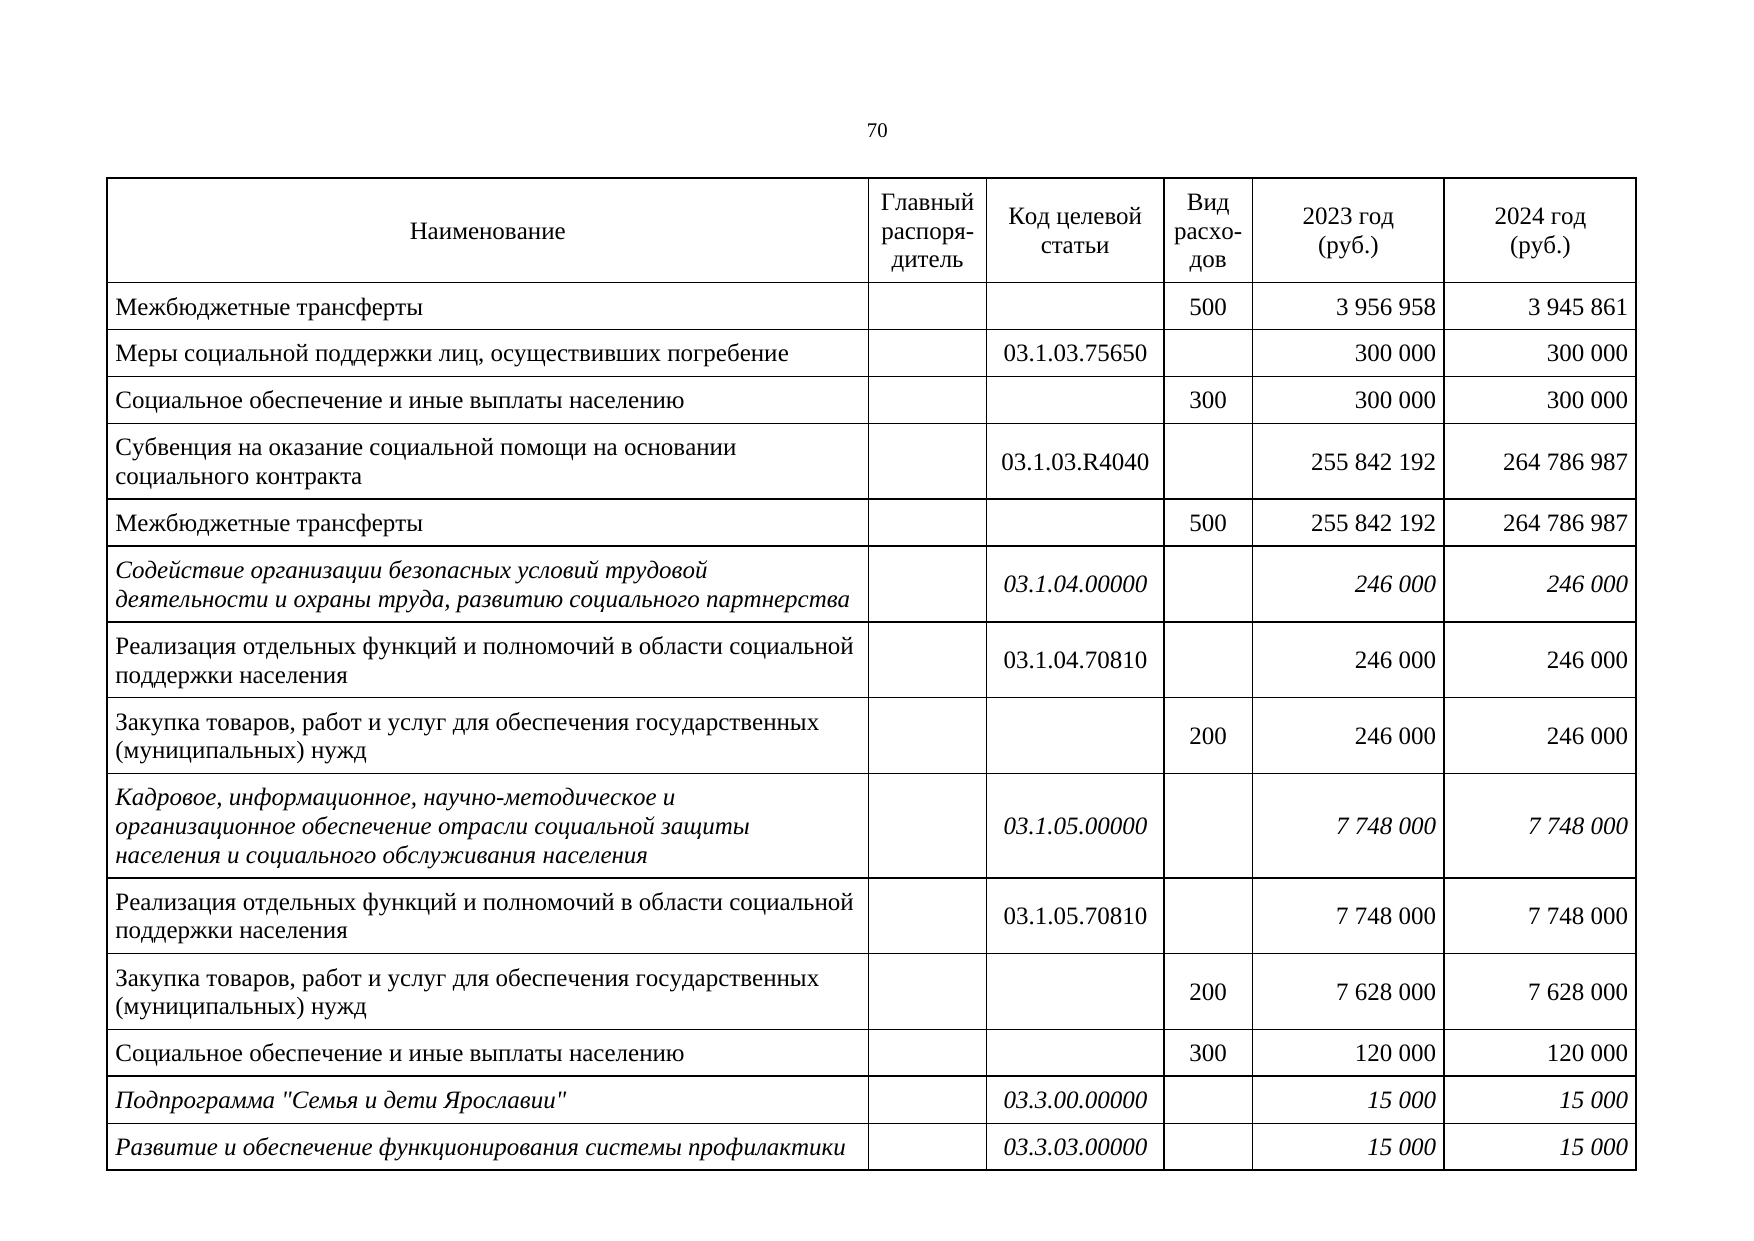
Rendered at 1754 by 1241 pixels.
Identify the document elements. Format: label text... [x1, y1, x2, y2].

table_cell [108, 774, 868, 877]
table_header Главный распоря-дитель [869, 179, 986, 282]
table_header 2023 год (руб.) [1253, 179, 1443, 282]
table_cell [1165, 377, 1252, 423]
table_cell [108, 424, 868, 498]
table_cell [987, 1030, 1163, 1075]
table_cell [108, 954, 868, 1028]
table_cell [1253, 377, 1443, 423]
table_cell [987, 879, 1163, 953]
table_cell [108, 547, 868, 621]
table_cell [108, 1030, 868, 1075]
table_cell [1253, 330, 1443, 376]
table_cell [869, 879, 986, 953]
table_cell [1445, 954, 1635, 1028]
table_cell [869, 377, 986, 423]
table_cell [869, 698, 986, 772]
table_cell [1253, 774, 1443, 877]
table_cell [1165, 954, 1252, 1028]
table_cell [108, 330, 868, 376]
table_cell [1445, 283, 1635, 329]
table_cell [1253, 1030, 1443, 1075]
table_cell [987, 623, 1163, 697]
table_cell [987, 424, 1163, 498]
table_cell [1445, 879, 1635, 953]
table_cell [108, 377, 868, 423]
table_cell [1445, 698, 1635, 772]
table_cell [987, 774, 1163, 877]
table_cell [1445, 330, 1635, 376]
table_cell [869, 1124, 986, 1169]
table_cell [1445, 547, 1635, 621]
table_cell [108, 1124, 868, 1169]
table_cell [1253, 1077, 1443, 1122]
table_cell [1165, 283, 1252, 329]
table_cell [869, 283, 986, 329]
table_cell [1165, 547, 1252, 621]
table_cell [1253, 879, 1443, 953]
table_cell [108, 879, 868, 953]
table_header Наименование [108, 179, 868, 282]
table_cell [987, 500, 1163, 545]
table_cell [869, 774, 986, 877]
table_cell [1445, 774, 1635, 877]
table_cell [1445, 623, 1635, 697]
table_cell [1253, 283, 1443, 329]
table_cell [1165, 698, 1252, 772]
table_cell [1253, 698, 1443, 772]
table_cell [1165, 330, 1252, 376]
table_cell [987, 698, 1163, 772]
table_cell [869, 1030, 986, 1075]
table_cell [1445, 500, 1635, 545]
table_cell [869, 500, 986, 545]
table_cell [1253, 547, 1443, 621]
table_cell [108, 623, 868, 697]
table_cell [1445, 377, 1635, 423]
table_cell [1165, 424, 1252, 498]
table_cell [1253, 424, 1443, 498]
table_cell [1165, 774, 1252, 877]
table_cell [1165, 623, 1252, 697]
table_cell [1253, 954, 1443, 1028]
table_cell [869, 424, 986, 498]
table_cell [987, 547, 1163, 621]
table_header Код целевой статьи [987, 179, 1163, 282]
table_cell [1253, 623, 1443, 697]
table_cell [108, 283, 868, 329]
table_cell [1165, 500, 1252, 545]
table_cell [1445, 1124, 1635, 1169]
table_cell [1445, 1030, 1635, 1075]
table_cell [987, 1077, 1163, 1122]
table_header 2024 год (руб.) [1445, 179, 1635, 282]
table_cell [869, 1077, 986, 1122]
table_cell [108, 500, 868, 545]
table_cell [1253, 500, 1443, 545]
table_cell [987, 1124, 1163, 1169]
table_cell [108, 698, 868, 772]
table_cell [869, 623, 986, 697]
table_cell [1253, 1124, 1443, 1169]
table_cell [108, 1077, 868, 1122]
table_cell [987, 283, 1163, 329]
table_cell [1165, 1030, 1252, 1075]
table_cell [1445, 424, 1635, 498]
table_header Вид расхо- дов [1165, 179, 1252, 282]
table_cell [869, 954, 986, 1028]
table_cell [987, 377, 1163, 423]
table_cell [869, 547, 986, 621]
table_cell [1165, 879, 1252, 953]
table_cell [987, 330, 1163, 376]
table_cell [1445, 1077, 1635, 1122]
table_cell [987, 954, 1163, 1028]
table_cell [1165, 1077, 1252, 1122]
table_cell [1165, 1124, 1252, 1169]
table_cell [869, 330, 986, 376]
